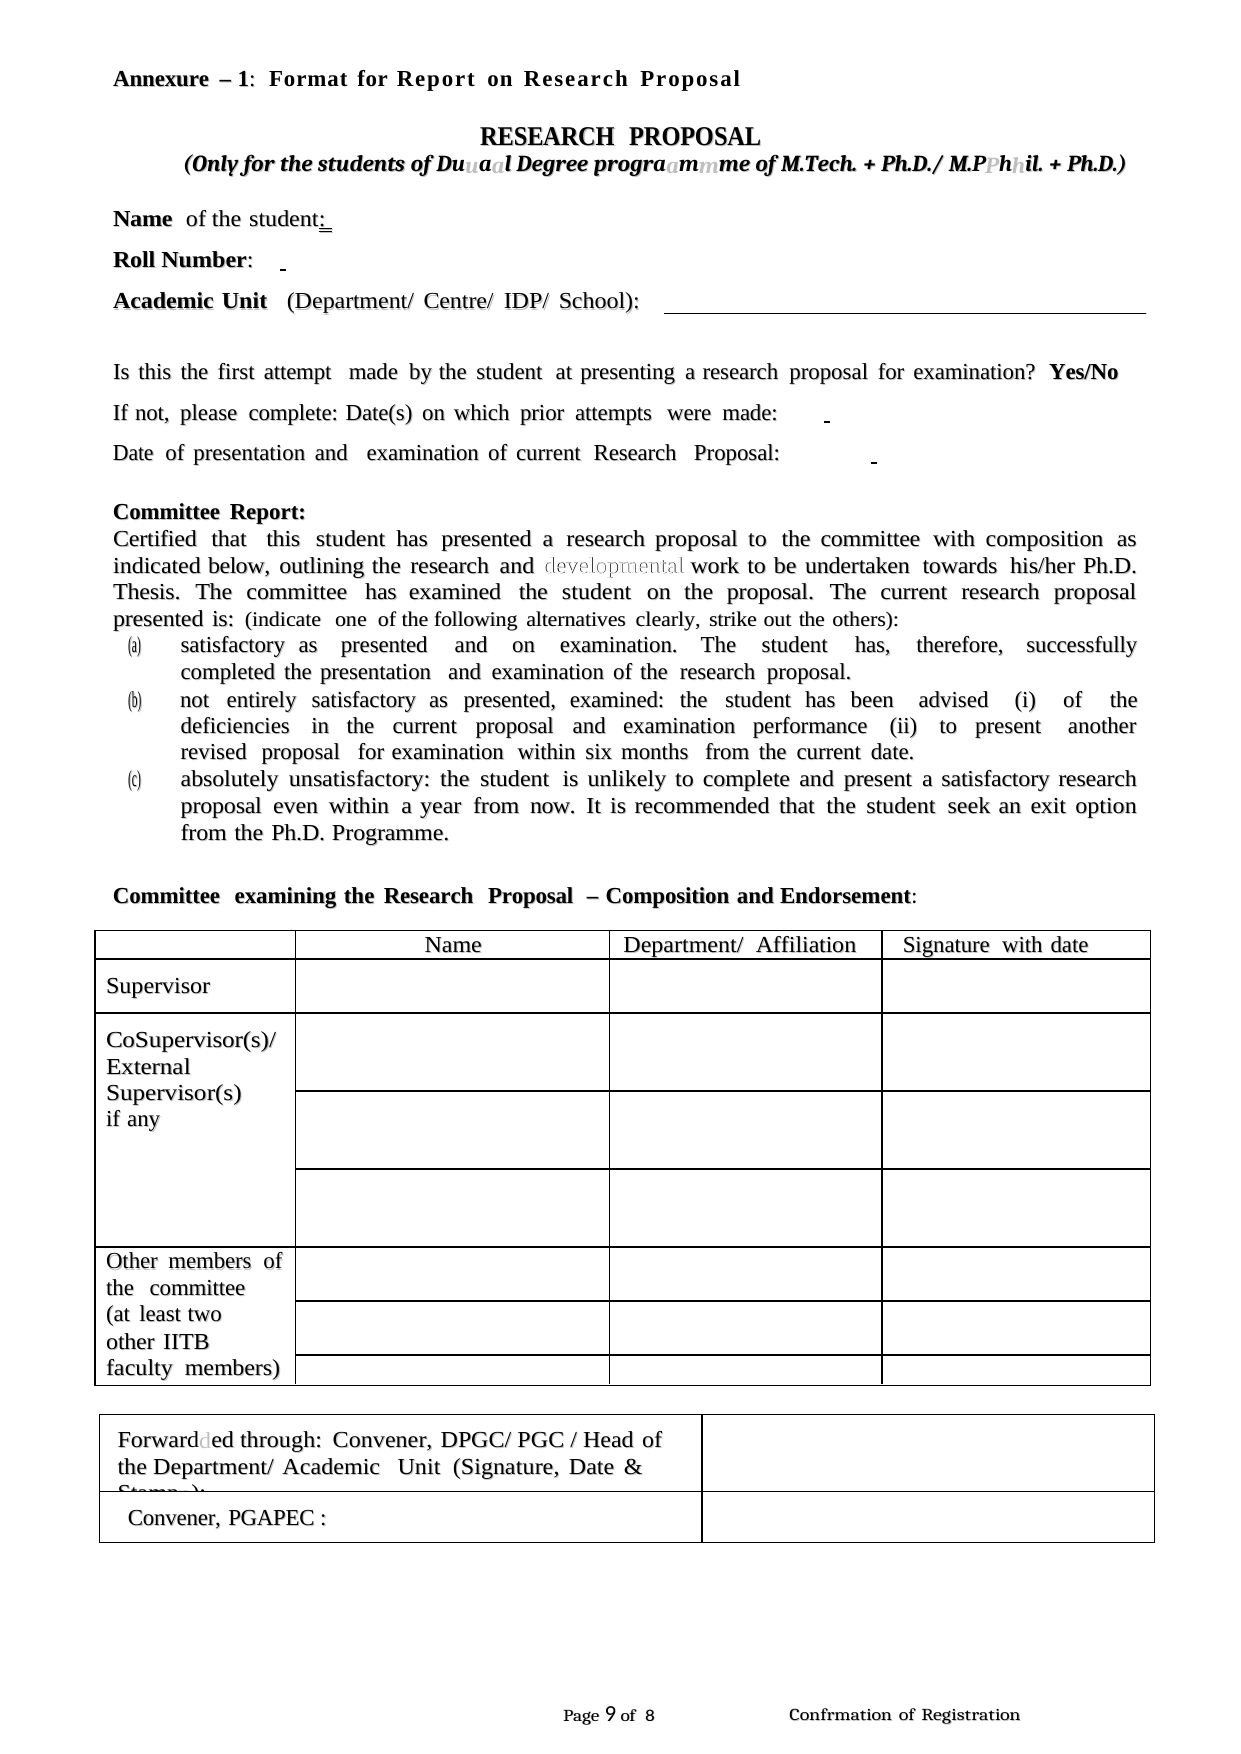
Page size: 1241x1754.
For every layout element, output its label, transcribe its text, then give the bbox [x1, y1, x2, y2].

table_cell [296, 1170, 609, 1246]
table_cell [610, 1248, 881, 1300]
text RESEARCH PROPOSAL [478, 120, 763, 151]
table_cell [883, 1302, 1150, 1354]
table_header Signature with date [883, 931, 1150, 958]
table_cell [296, 960, 609, 1012]
table_cell [296, 1302, 609, 1354]
table_cell [610, 1014, 881, 1090]
subtitle Committee Report: [113, 498, 1192, 524]
subtitle Committee examining the Research Proposal – Composition and Endorsement: [113, 881, 1192, 909]
table_cell [703, 1492, 1154, 1542]
text (Only for the students of Duuaal Degree prograammme of M.Tech. + Ph.D./ M.PPhhil. + Ph.D.) [113, 151, 1192, 179]
table_cell [610, 960, 881, 1012]
list absolutely unsatisfactory: the student is unlikely to complete and present a satisfactory research proposal even within a year from now. It is recommended that the student seek an exit option from the Ph.D. Programme. [128, 765, 1137, 845]
table_cell [296, 1248, 609, 1300]
table_cell [296, 1014, 609, 1090]
table_cell [610, 1170, 881, 1246]
text Certified that this student has presented a research proposal to the committee with composition as indicated below, outlining the research and developmental work to be undertaken towards his/her Ph.D. Thesis. The committee has examined the student on the proposal. The current research proposal presented is: (indicate one of the following alternatives clearly, strike out the others): [113, 526, 1138, 631]
table_cell [883, 1248, 1150, 1300]
table_cell CoSupervisor(s)/ External Supervisor(s) if any [96, 1014, 295, 1246]
table_cell [610, 1356, 881, 1384]
table_cell [610, 1302, 881, 1354]
list satisfactory as presented and on examination. The student has, therefore, successfully completed the presentation and examination of the research proposal. [128, 631, 1137, 685]
table_cell [296, 1356, 609, 1384]
text Name of the student: Roll Number: Academic Unit (Department/ Centre/ IDP/ School): [113, 205, 646, 314]
table_cell [610, 1092, 881, 1168]
table_cell [883, 960, 1150, 1012]
table_cell Other members of the committee (at least two other IITB faculty members) [96, 1248, 295, 1384]
table_cell Supervisor [96, 960, 295, 1012]
table_cell [883, 1092, 1150, 1168]
table_header [703, 1415, 1154, 1491]
table_cell [883, 1014, 1150, 1090]
text Annexure – 1: Format for Report on Research Proposal [113, 64, 1192, 91]
list not entirely satisfactory as presented, examined: the student has been advised (i) of the deficiencies in the current proposal and examination performance (ii) to present another revised proposal for examination within six months from the current date. [128, 686, 1137, 765]
table_header Department/ Affiliation [610, 931, 881, 958]
table_cell [883, 1356, 1150, 1384]
table_header Forwardded through: Convener, DPGC/ PGC / Head of the Department/ Academic Unit (Signature, Date & Stampp): [100, 1415, 701, 1491]
text Is this the first attempt made by the student at presenting a research proposal for examination? Yes/No If not, please complete: Date(s) on which prior attempts were made: Date of presentation and examination of current Research Proposal: [113, 358, 1130, 466]
table_cell [296, 1092, 609, 1168]
table_cell Convener, PGAPEC : [100, 1492, 701, 1542]
table_cell [883, 1170, 1150, 1246]
table_header Name [296, 931, 609, 958]
table_header [96, 931, 295, 958]
